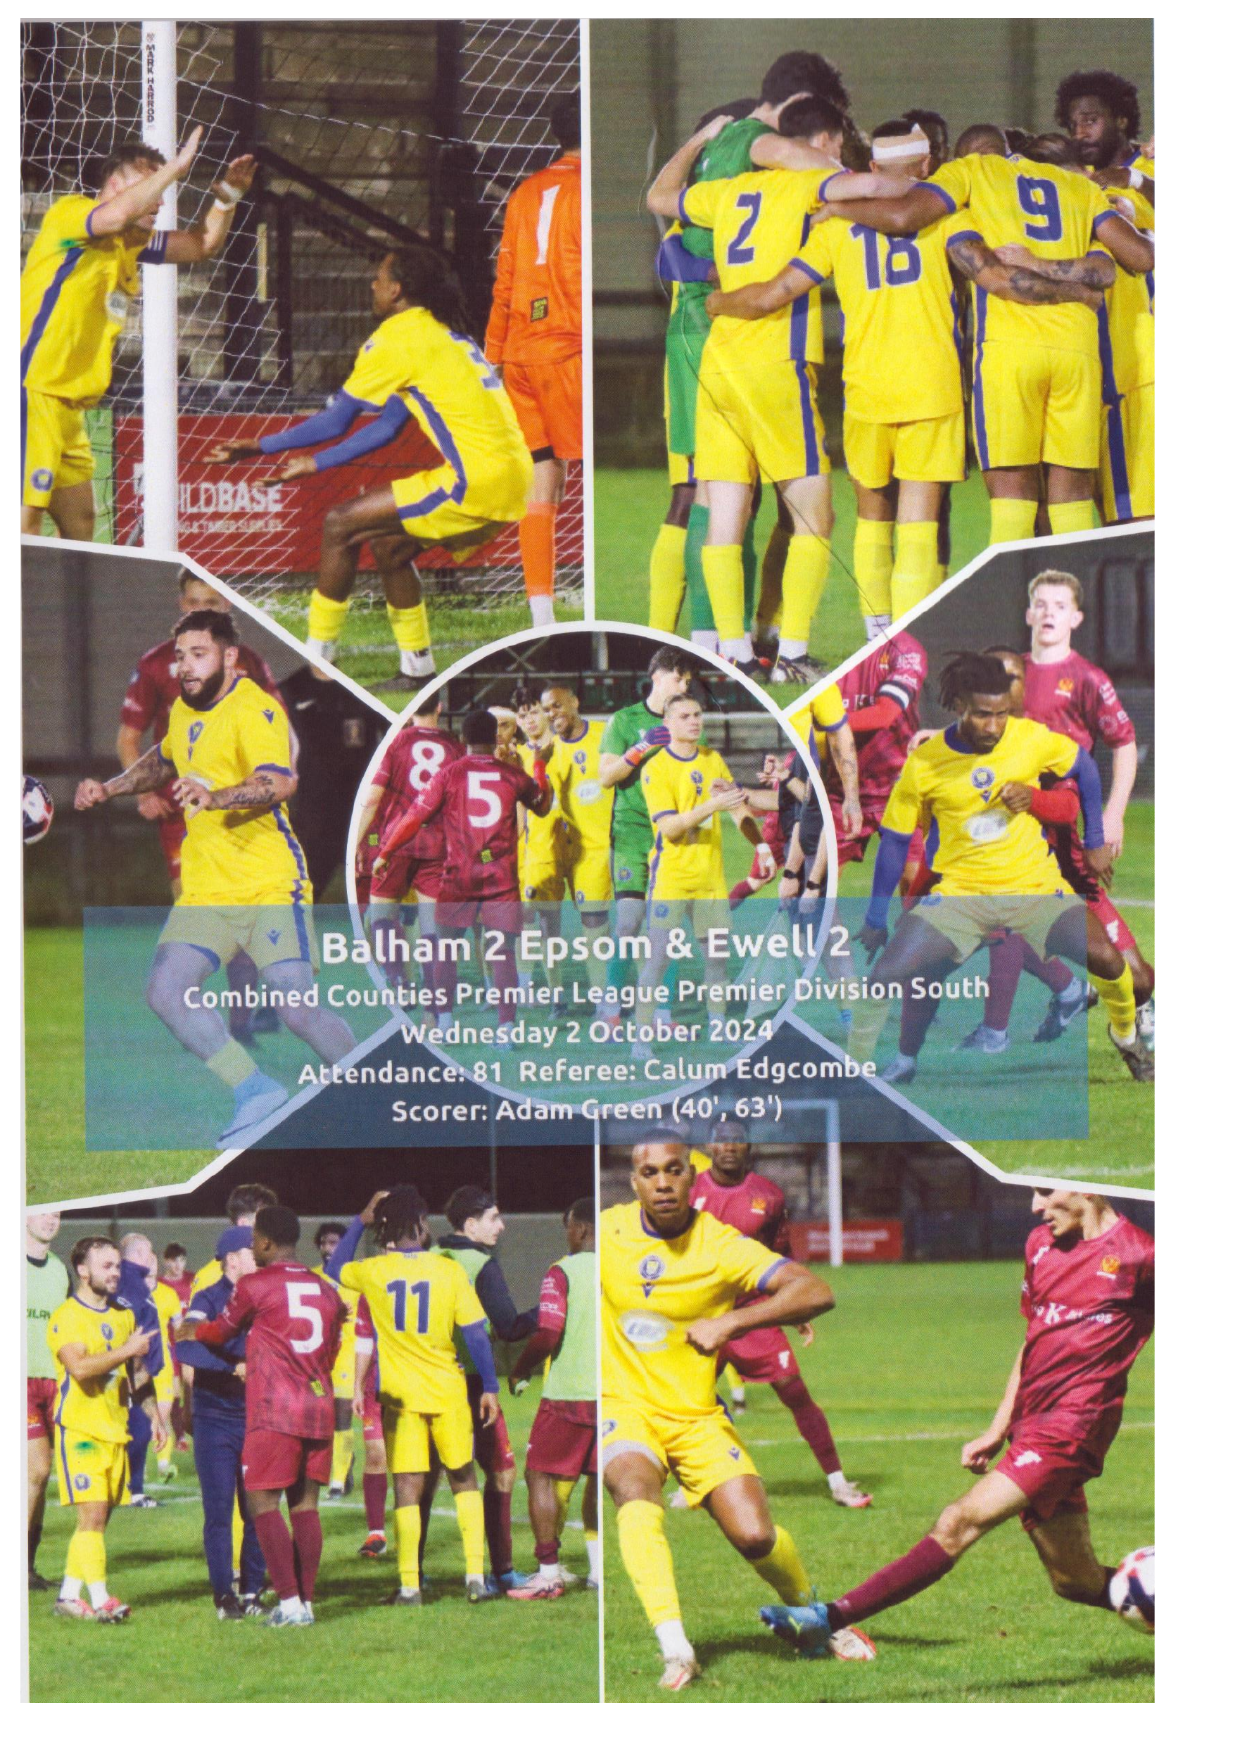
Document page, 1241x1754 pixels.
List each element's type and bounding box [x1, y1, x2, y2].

picture [20, 18, 1155, 1703]
